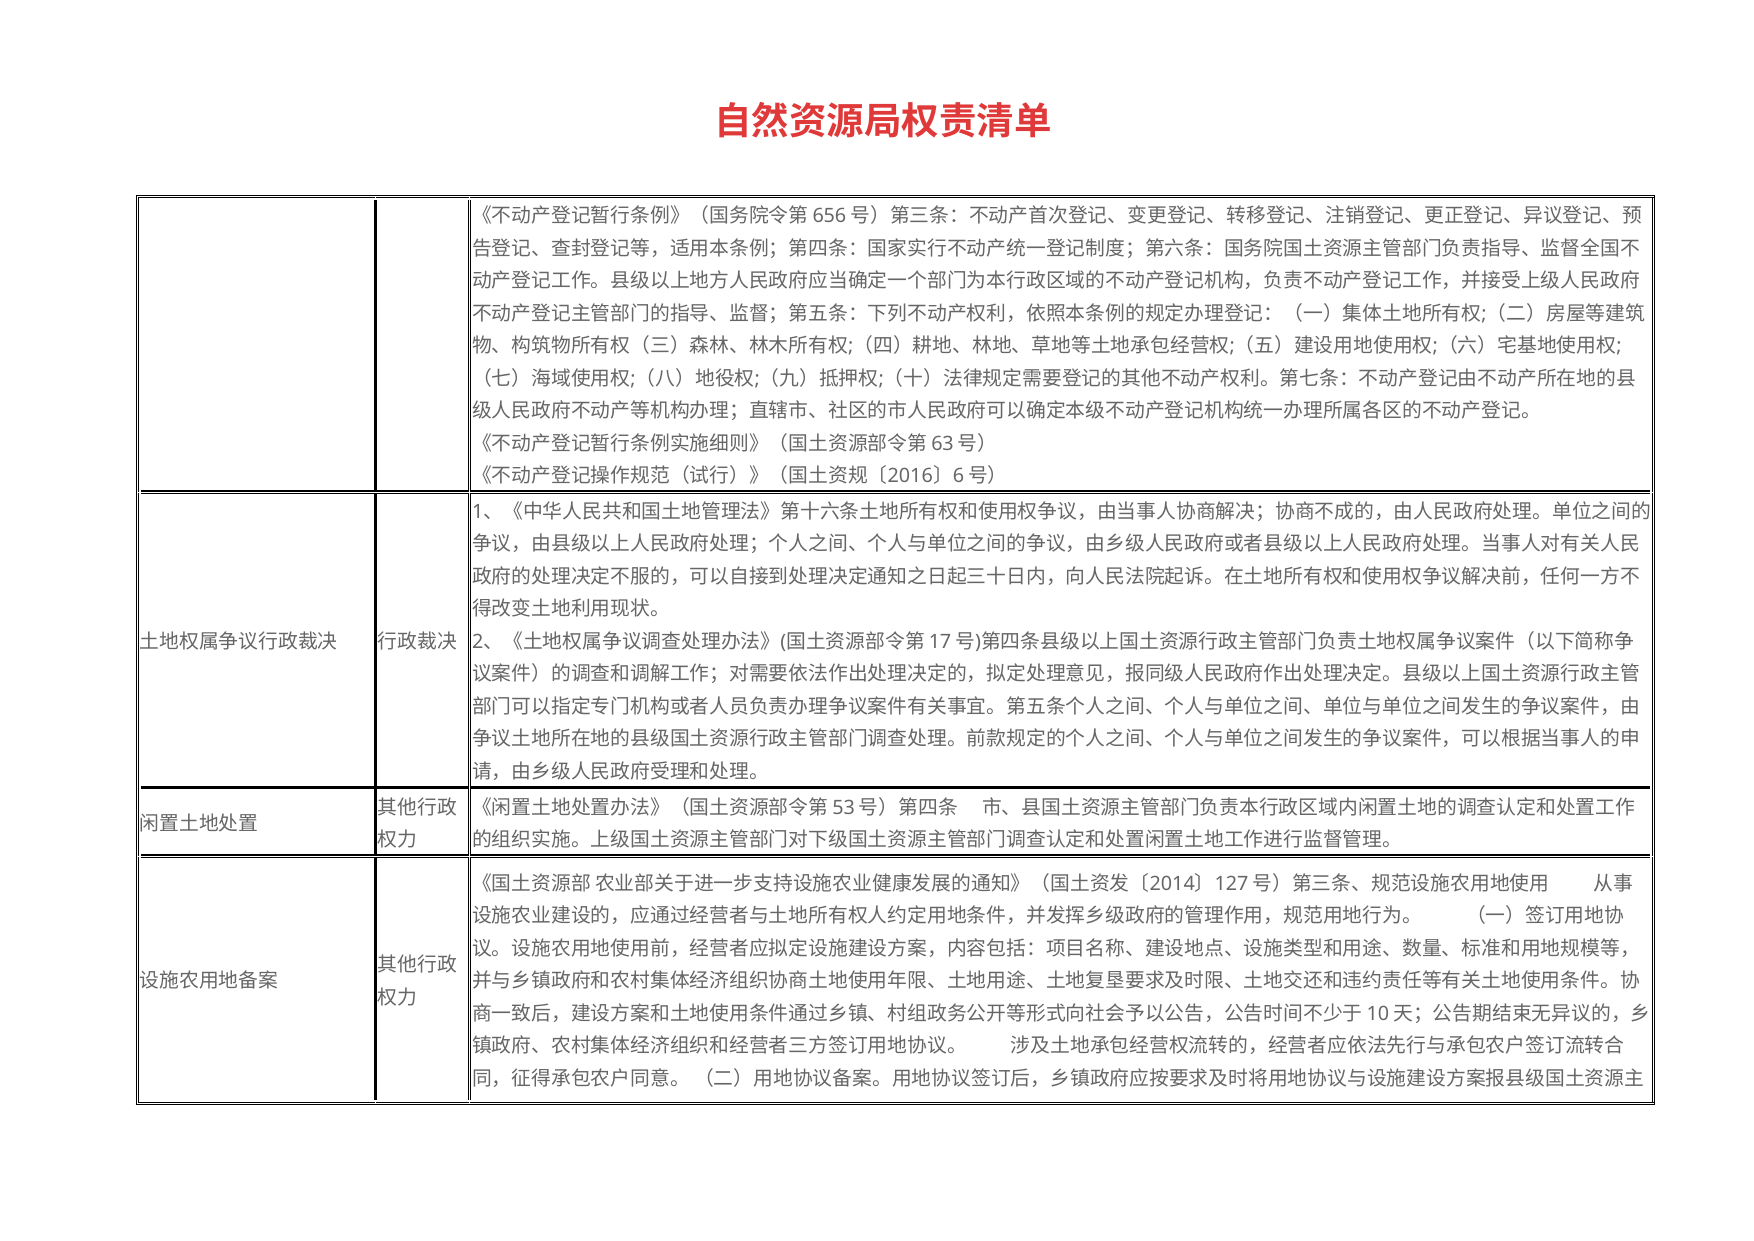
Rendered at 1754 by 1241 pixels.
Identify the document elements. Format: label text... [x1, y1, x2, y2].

table_cell 其他行政权力 [377, 789, 468, 854]
table_cell 土地权属争议行政裁决 [139, 490, 374, 786]
table_cell 闲置土地处置 [139, 786, 374, 854]
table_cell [470, 854, 1652, 1101]
table_cell 1、《中华人民共和国土地管理法》第十六条土地所有权和使用权争议，由当事人协商解决；协商不成的，由人民政府处理。单位之间的争议，由县级以上人民政府处理；个人之间、个人与单位之间的争议，由乡级人民政府或者县级以上人民政府处理。当事人对有关人民政府的处理决定不服的，可以自接到处理决定通知之日起三十日内，向人民法院起诉。在土地所有权和使用权争议解决前，任何一方不得改变土地利用现状。 2、《土地权属争议调查处理办法》(国土资源部令第17号)第四条县级以上国土资源行政主管部门负责土地权属争议案件（以下简称争议案件）的调查和调解工作；对需要依法作出处理决定的，拟定处理意见，报同级人民政府作出处理决定。县级以上国土资源行政主管部门可以指定专门机构或者人员负责办理争议案件有关事宜。第五条个人之间、个人与单位之间、单位与单位之间发生的争议案件，由争议土地所在地的县级国土资源行政主管部门调查处理。前款规定的个人之间、个人与单位之间发生的争议案件，可以根据当事人的申请，由乡级人民政府受理和处理。 [471, 490, 1652, 786]
table_cell 《闲置土地处置办法》（国土资源部令第53号）第四条 市、县国土资源主管部门负责本行政区域内闲置土地的调查认定和处置工作的组织实施。上级国土资源主管部门对下级国土资源主管部门调查认定和处置闲置土地工作进行监督管理。 [471, 786, 1652, 854]
table_cell 设施农用地备案 [139, 854, 375, 1101]
table_cell 行政裁决 [377, 494, 468, 786]
table_cell 其他行政权力 [375, 858, 469, 1101]
table_cell 行政确认 [375, 198, 469, 490]
table_cell 不动产统一登记 [139, 198, 375, 490]
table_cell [470, 198, 1652, 490]
